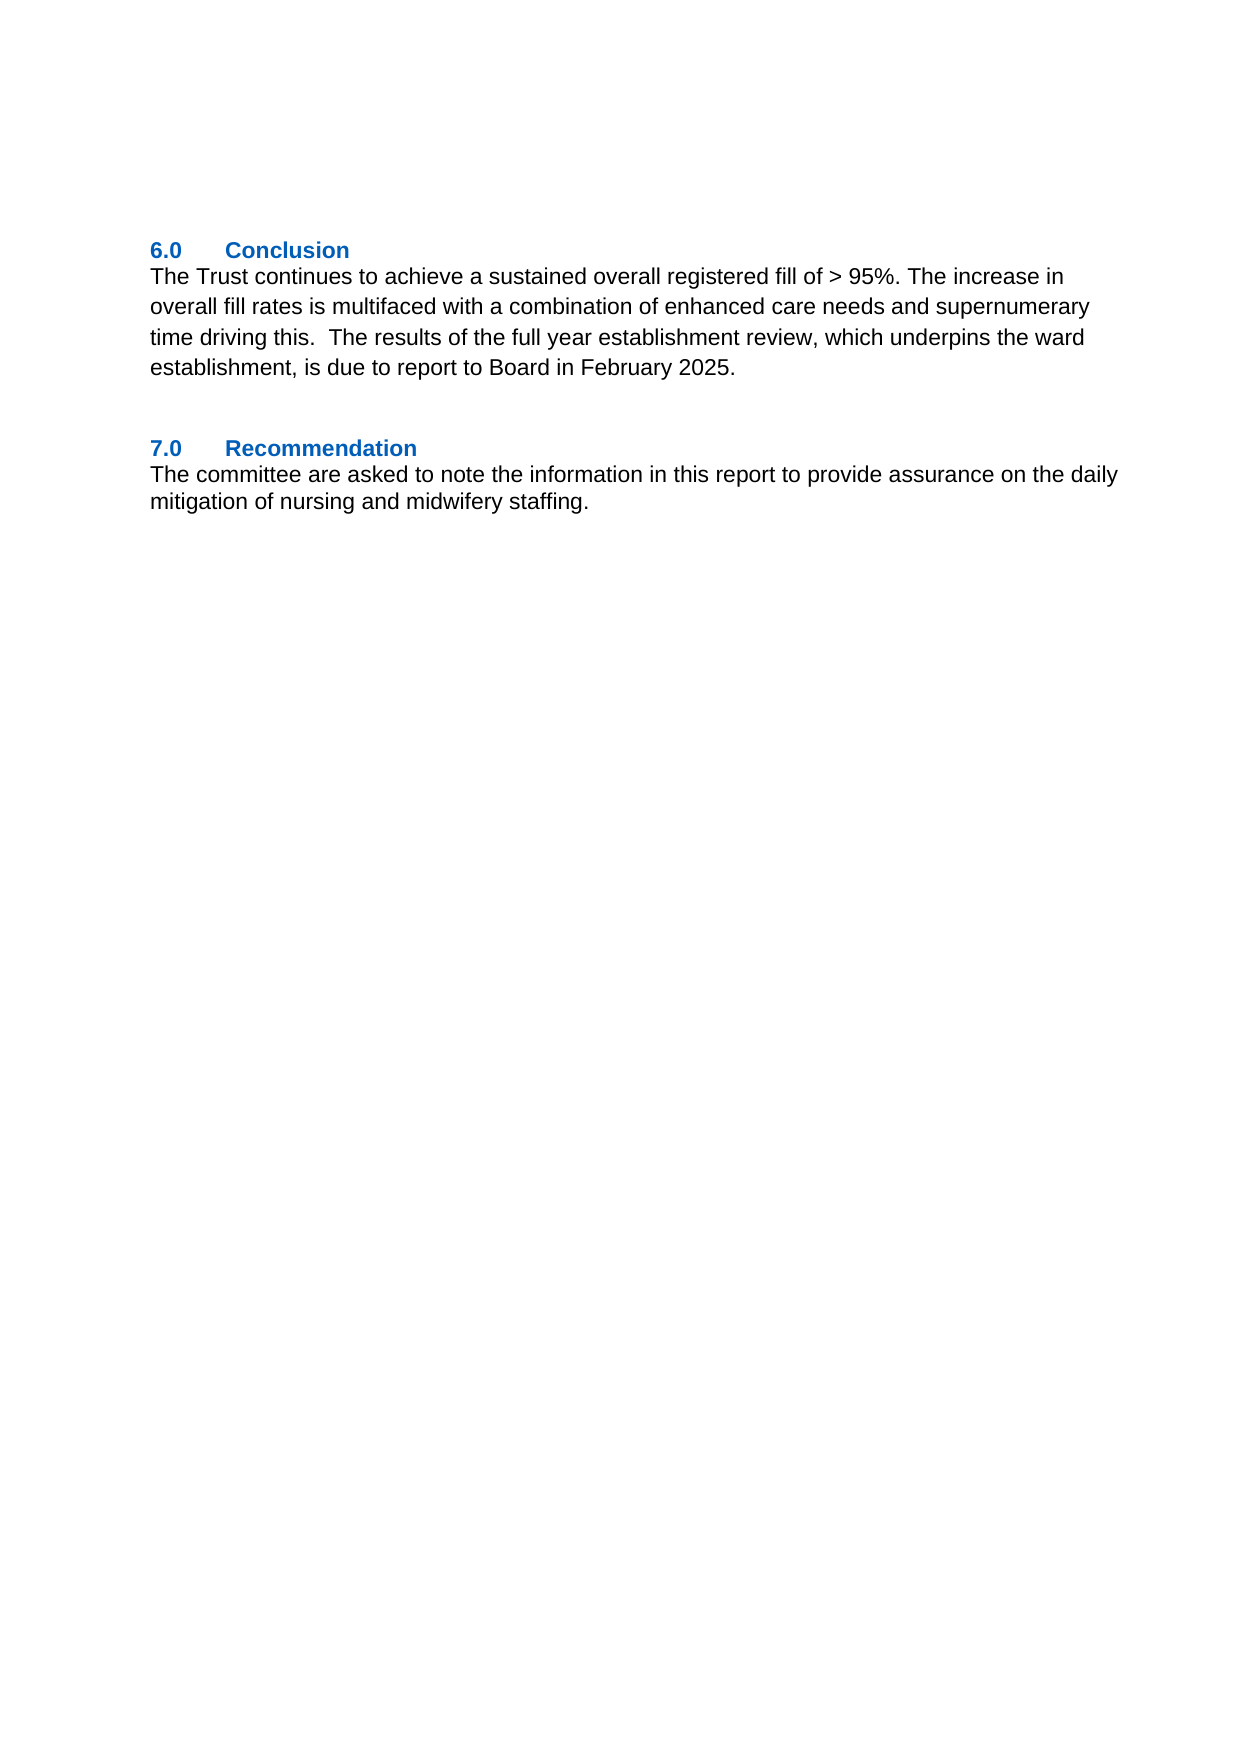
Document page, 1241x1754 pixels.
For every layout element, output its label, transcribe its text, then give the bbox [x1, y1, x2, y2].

text 6.0 Conclusion [150, 237, 1137, 263]
text The committee are asked to note the information in this report to provide assurance on the daily mitigation of nursing and midwifery staffing. [150, 461, 1137, 514]
text 7.0 Recommendation [150, 435, 1137, 461]
text The Trust continues to achieve a sustained overall registered fill of > 95%. The increase in overall fill rates is multifaced with a combination of enhanced care needs and supernumerary time driving this. The results of the full year establishment review, which underpins the ward establishment, is due to report to Board in February 2025. [150, 263, 1137, 380]
